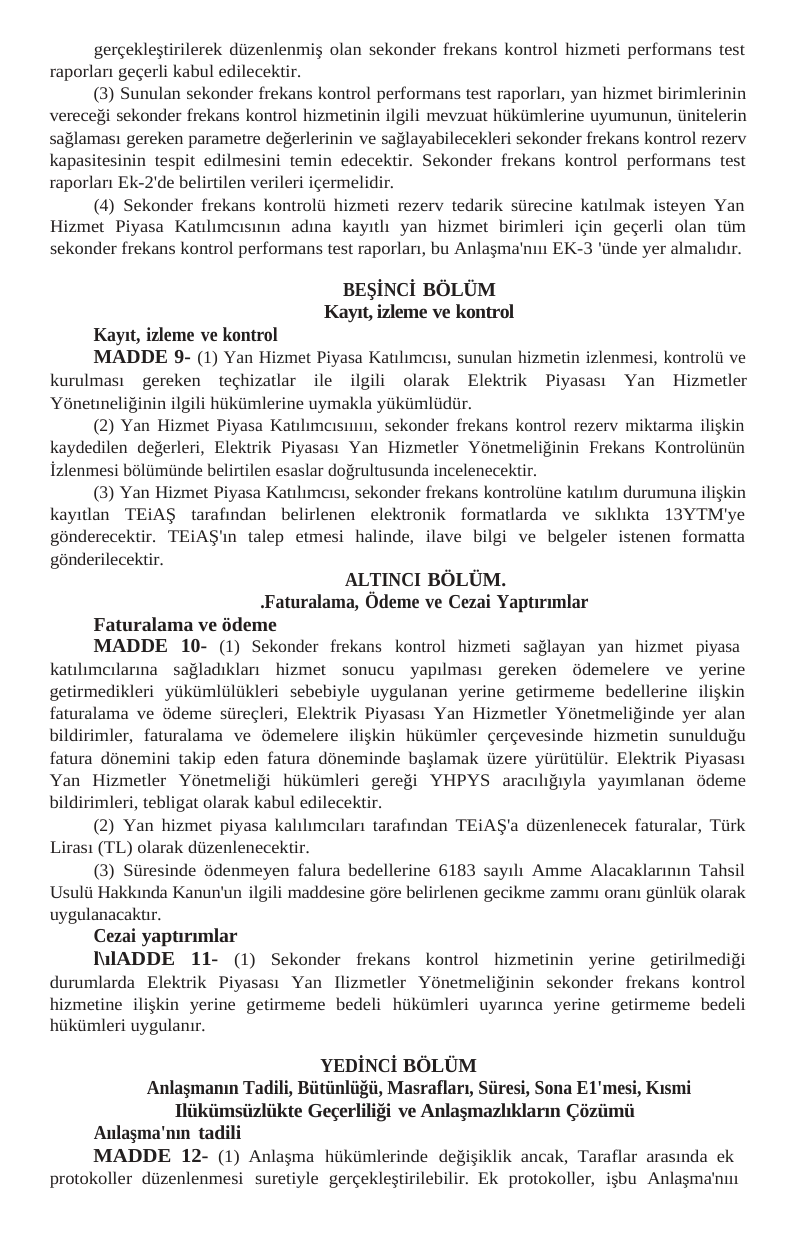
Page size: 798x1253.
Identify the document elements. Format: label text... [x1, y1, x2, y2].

text MADDE 12- (1) Anlaşma hükümlerinde değişiklik ancak, Taraflar arasında ek protokoller düzenlenmesi suretiyle gerçekleştirilebilir. Ek protokoller, işbu Anlaşma'nııı [49, 1144, 769, 1188]
text ALTINCI BÖLÜM. [117, 571, 734, 590]
text Aıılaşma'nın tadili [93, 1121, 769, 1144]
list Sekonder frekans kontrolü hizmeti rezerv tedarik sürecine katılmak isteyen Yan Hizmet Piyasa Katılımcısının adına kayıtlı yan hizmet birimleri için geçerli olan tüm sekonder frekans kontrol performans test raporları, bu Anlaşma'nııı EK-3 'ünde yer almalıdır. [50, 194, 746, 258]
text Cezai yaptırımlar [93, 926, 769, 947]
text MADDE 9- (1) Yan Hizmet Piyasa Katılımcısı, sunulan hizmetin izlenmesi, kontrolü ve kurulması gereken teçhizatlar ile ilgili olarak Elektrik Piyasası Yan Hizmetler Yönetıneliğinin ilgili hükümlerine uymakla yükümlüdür. [50, 345, 747, 413]
list Sunulan sekonder frekans kontrol performans test raporları, yan hizmet birimlerinin vereceği sekonder frekans kontrol hizmetinin ilgili mevzuat hükümlerine uyumunun, ünitelerin sağlaması gereken parametre değerlerinin ve sağlayabilecekleri sekonder frekans kontrol rezerv kapasitesinin tespit edilmesini temin edecektir. Sekonder frekans kontrol performans test raporları Ek-2'de belirtilen verileri içermelidir. [49, 83, 747, 192]
text gerçekleştirilerek düzenlenmiş olan sekonder frekans kontrol hizmeti performans test raporları geçerli kabul edilecektir. [49, 38, 746, 81]
text Kayıt, izleme ve kontrol [93, 323, 769, 345]
text katılımcılarına sağladıkları hizmet sonucu yapılması gereken ödemelere ve yerine getirmedikleri yükümlülükleri sebebiyle uygulanan yerine getirmeme bedellerine ilişkin faturalama ve ödeme süreçleri, Elektrik Piyasası Yan Hizmetler Yönetmeliğinde yer alan bildirimler, faturalama ve ödemelere ilişkin hükümler çerçevesinde hizmetin sunulduğu fatura dönemini takip eden fatura döneminde başlamak üzere yürütülür. Elektrik Piyasası Yan Hizmetler Yönetmeliği hükümleri gereği YHPYS aracılığıyla yayımlanan ödeme bildirimleri, tebligat olarak kabul edilecektir. [49, 658, 746, 812]
list Yan hizmet piyasa kalılımcıları tarafından TEiAŞ'a düzenlenecek faturalar, Türk Lirası (TL) olarak düzenlenecektir. [50, 814, 747, 858]
text MADDE 10- (1) Sekonder frekans kontrol hizmeti sağlayan yan hizmet piyasa [93, 636, 769, 657]
list Yan Hizmet Piyasa Katılımcısıııııı, sekonder frekans kontrol rezerv miktarma ilişkin kaydedilen değerleri, Elektrik Piyasası Yan Hizmetler Yönetmeliğinin Frekans Kontrolünün İzlenmesi bölümünde belirtilen esaslar doğrultusunda incelenecektir. [50, 415, 746, 480]
text .Faturalama, Ödeme ve Cezai Yaptırımlar Faturalama ve ödeme [93, 590, 588, 636]
text Kayıt, izleme ve kontrol [105, 301, 734, 323]
text BEŞİNCİ BÖLÜM [105, 278, 734, 301]
text YEDİNCİ BÖLÜM [33, 1054, 764, 1077]
text Anlaşmanın Tadili, Bütünlüğü, Masrafları, Süresi, Sona E1'mesi, Kısmi Ilükümsüzlükte Geçerliliği ve Anlaşmazlıkların Çözümü [147, 1077, 769, 1121]
list Süresinde ödenmeyen falura bedellerine 6183 sayılı Amme Alacaklarının Tahsil Usulü Hakkında Kanun'un ilgili maddesine göre belirlenen gecikme zammı oranı günlük olarak uygulanacaktır. [49, 860, 747, 924]
text l\ılADDE 11- (1) Sekonder frekans kontrol hizmetinin yerine getirilmediği durumlarda Elektrik Piyasası Yan Ilizmetler Yönetmeliğinin sekonder frekans kontrol hizmetine ilişkin yerine getirmeme bedeli hükümleri uyarınca yerine getirmeme bedeli hükümleri uygulanır. [49, 947, 746, 1036]
list Yan Hizmet Piyasa Katılımcısı, sekonder frekans kontrolüne katılım durumuna ilişkin kayıtlan TEiAŞ tarafından belirlenen elektronik formatlarda ve sıklıkta 13YTM'ye gönderecektir. TEiAŞ'ın talep etmesi halinde, ilave bilgi ve belgeler istenen formatta gönderilecektir. [50, 482, 746, 569]
